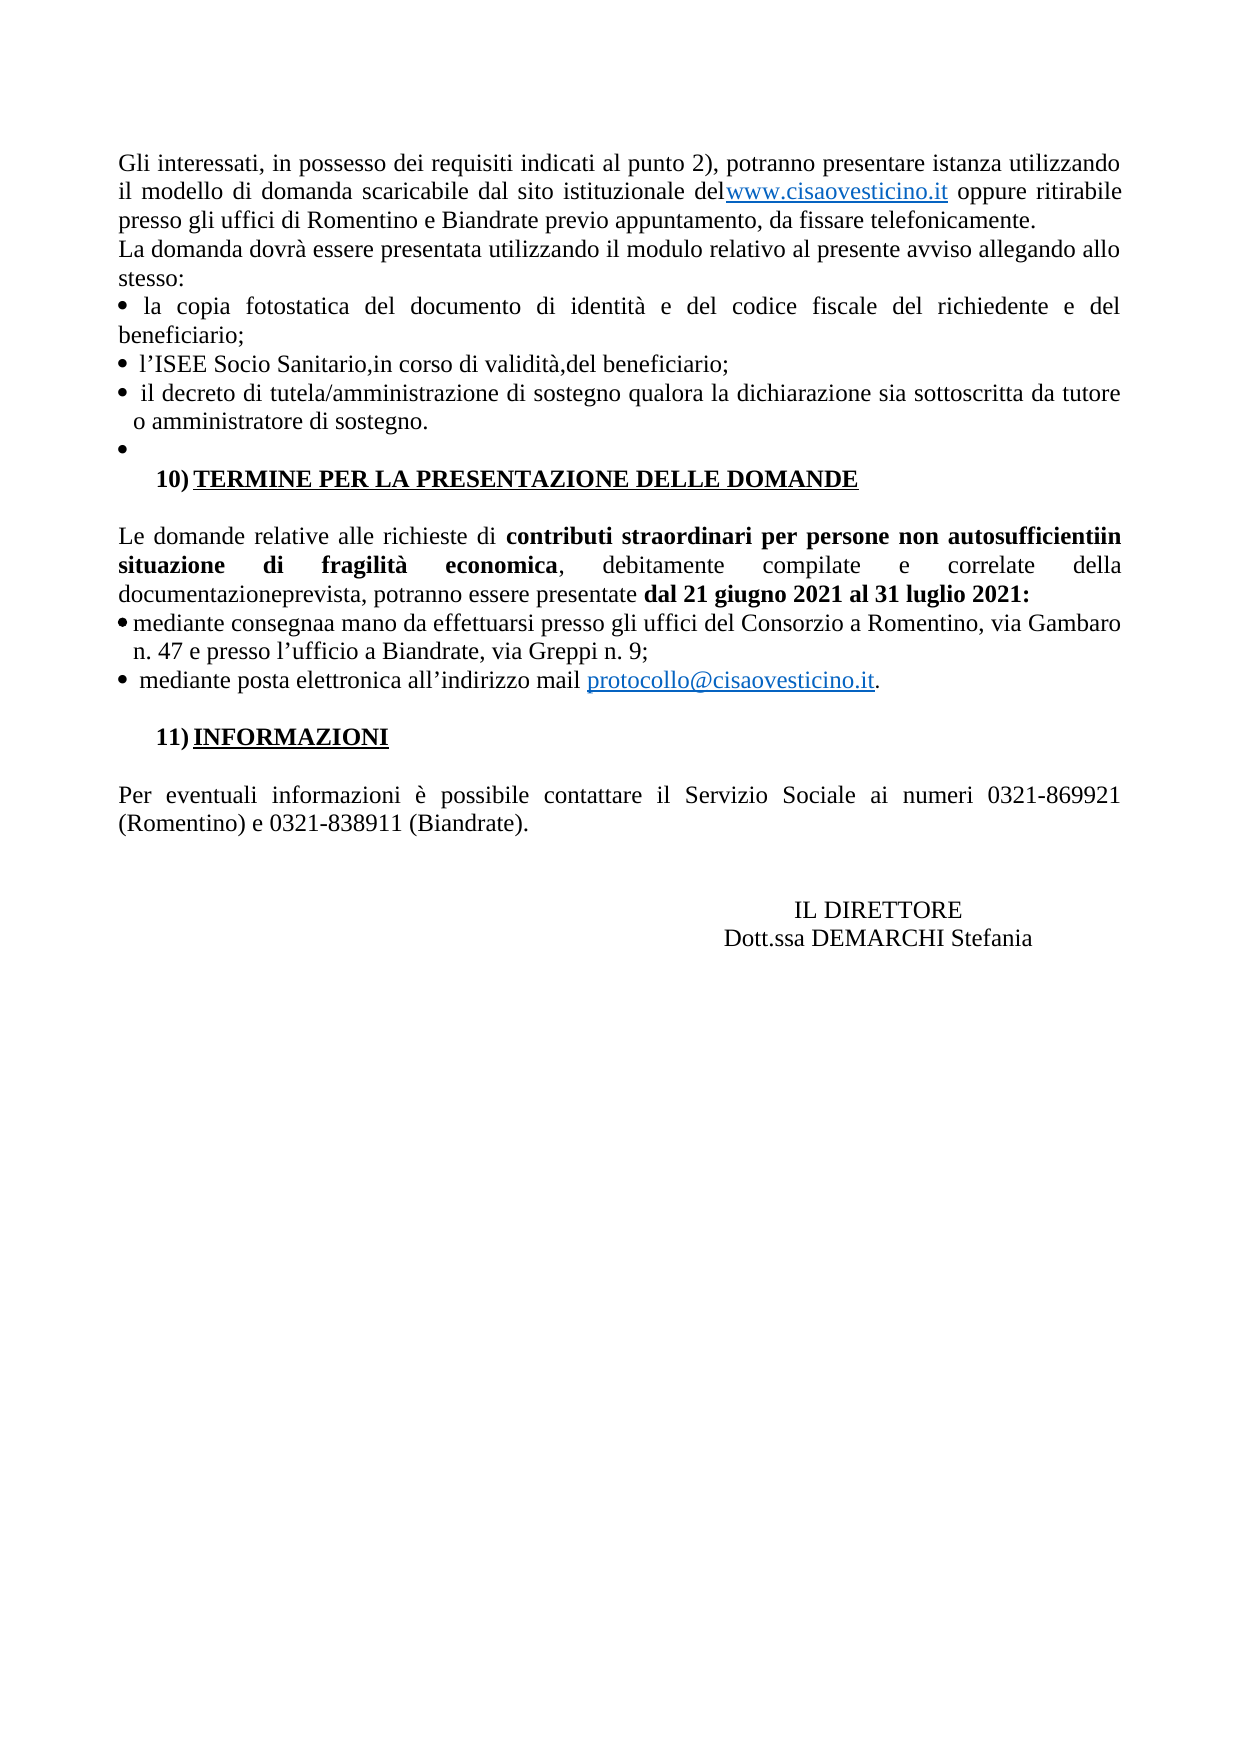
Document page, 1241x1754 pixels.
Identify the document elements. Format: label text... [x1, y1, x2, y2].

text Dott.ssa DEMARCHI Stefania [561, 923, 1122, 952]
list INFORMAZIONI [156, 722, 1122, 751]
text Le domande relative alle richieste di contributi straordinari per persone non autosufficientiin situazione di fragilità economica, debitamente compilate e correlate della documentazioneprevista, potranno essere presentate dal 21 giugno 2021 al 31 luglio 2021: [118, 521, 1122, 608]
text La domanda dovrà essere presentata utilizzando il modulo relativo al presente avviso allegando allo stesso: [118, 234, 1122, 291]
text Gli interessati, in possesso dei requisiti indicati al punto 2), potranno presentare istanza utilizzando il modello di domanda scaricabile dal sito istituzionale delwww.cisaovesticino.it oppure ritirabile presso gli uffici di Romentino e Biandrate previo appuntamento, da fissare telefonicamente. [118, 148, 1122, 234]
text Per eventuali informazioni è possibile contattare il Servizio Sociale ai numeri 0321-869921 (Romentino) e 0321-838911 (Biandrate). [118, 780, 1122, 837]
list il decreto di tutela/amministrazione di sostegno qualora la dichiarazione sia sottoscritta da tutore o amministratore di sostegno. [118, 378, 1122, 435]
text la copia fotostatica del documento di identità e del codice fiscale del richiedente e del beneficiario; [118, 291, 1122, 349]
list mediante posta elettronica all’indirizzo mail protocollo@cisaovesticino.it. [118, 665, 1122, 694]
list TERMINE PER LA PRESENTAZIONE DELLE DOMANDE [156, 464, 1122, 493]
list l’ISEE Socio Sanitario,in corso di validità,del beneficiario; [118, 349, 1122, 378]
text IL DIRETTORE [561, 895, 1122, 923]
list mediante consegnaa mano da effettuarsi presso gli uffici del Consorzio a Romentino, via Gambaro n. 47 e presso l’ufficio a Biandrate, via Greppi n. 9; [118, 608, 1122, 665]
